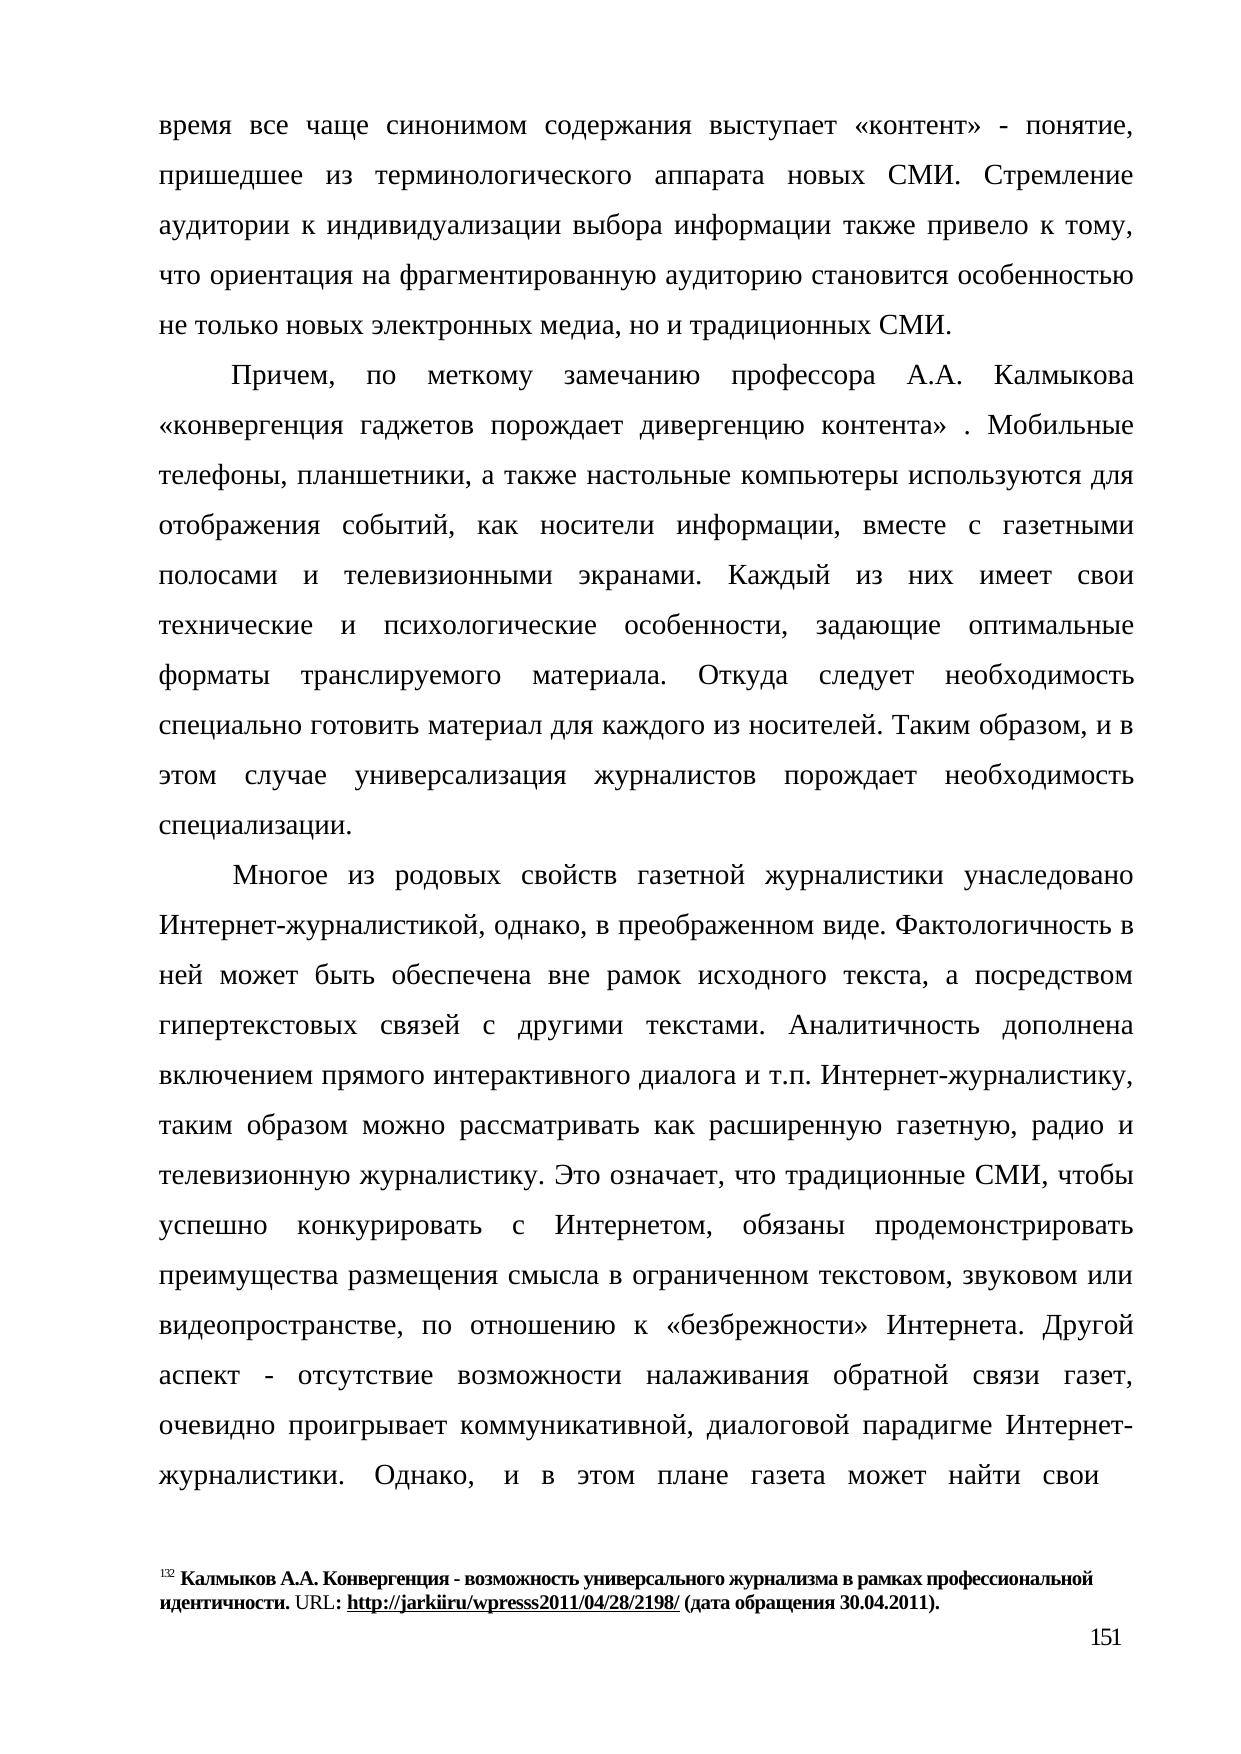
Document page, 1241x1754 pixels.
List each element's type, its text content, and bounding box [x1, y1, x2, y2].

text Многое из родовых свойств газетной журналистики унаследовано Интернет-журналистикой, однако, в преображенном виде. Фактологичность в ней может быть обеспечена вне рамок исходного текста, а посредством гипертекстовых связей с другими текстами. Аналитичность дополнена включением прямого интерактивного диалога и т.п. Интернет-журналистику, таким образом можно рассматривать как расширенную газетную, радио и телевизионную журналистику. Это означает, что традиционные СМИ, чтобы успешно конкурировать с Интернетом, обязаны продемонстрировать преимущества размещения смысла в ограниченном текстовом, звуковом или видеопространстве, по отношению к «безбрежности» Интернета. Другой аспект - отсутствие возможности налаживания обратной связи газет, очевидно проигрывает коммуникативной, диалоговой парадигме Интернет-журналистики. Однако, и в этом плане газета может найти свои [159, 844, 1134, 1494]
text 151 [1089, 1622, 1135, 1651]
text 132 Калмыков А.А. Конвергенция - возможность универсального журнализма в рамках профессиональной идентичности. URL: http://jarkiiru/wpresss2011/04/28/2198/ (дата обращения 30.04.2011). [159, 1567, 1135, 1614]
text время все чаще синонимом содержания выступает «контент» - понятие, пришедшее из терминологического аппарата новых СМИ. Стремление аудитории к индивидуализации выбора информации также привело к тому, что ориентация на фрагментированную аудиторию становится особенностью не только новых электронных медиа, но и традиционных СМИ. [159, 94, 1134, 344]
text Причем, по меткому замечанию профессора А.А. Калмыкова «конвергенция гаджетов порождает дивергенцию контента» . Мобильные телефоны, планшетники, а также настольные компьютеры используются для отображения событий, как носители информации, вместе с газетными полосами и телевизионными экранами. Каждый из них имеет свои технические и психологические особенности, задающие оптимальные форматы транслируемого материала. Откуда следует необходимость специально готовить материал для каждого из носителей. Таким образом, и в этом случае универсализация журналистов порождает необходимость специализации. [158, 344, 1135, 844]
